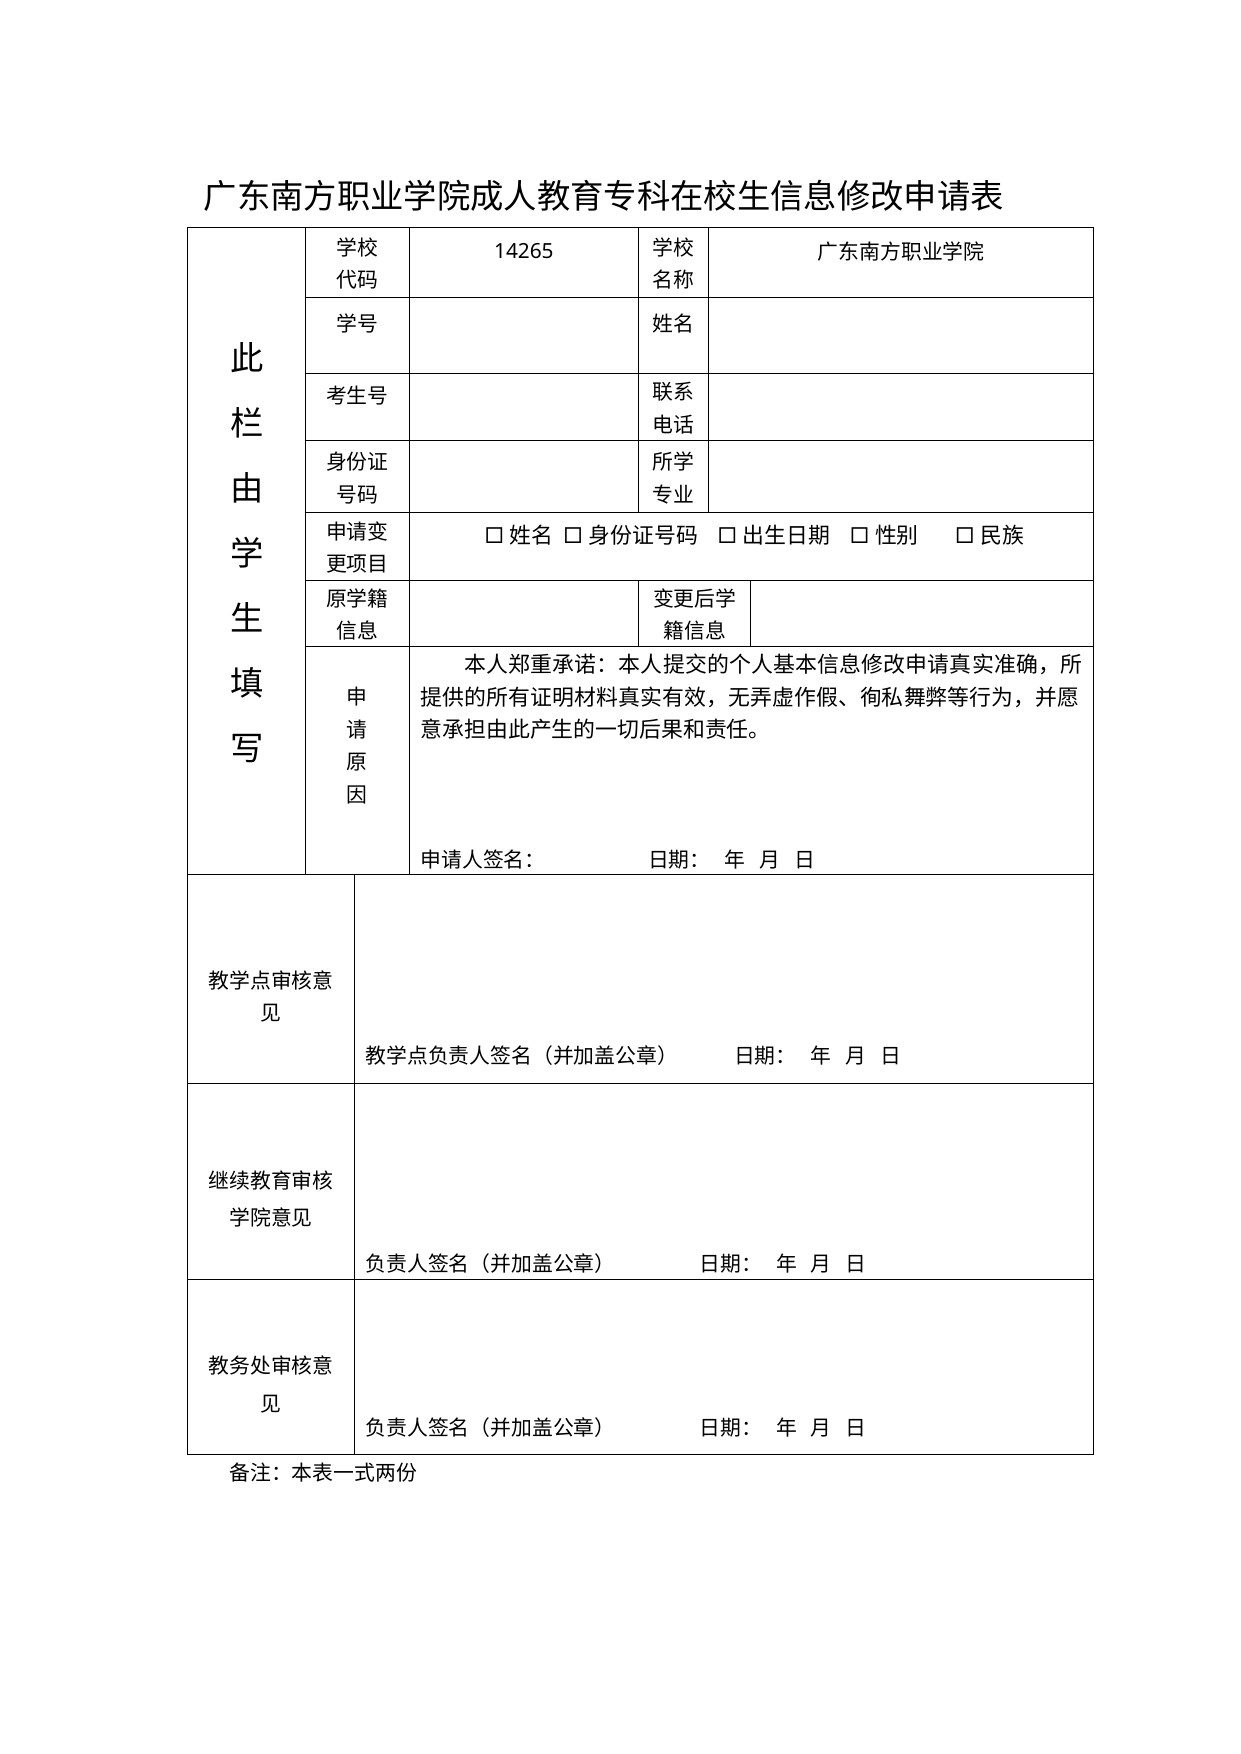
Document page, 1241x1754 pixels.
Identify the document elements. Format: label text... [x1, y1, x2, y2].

table_cell [709, 298, 1093, 372]
text 备注：本表一式两份 [187, 1455, 1053, 1488]
table_cell 学号 [306, 298, 409, 372]
table_header 14265 [410, 228, 638, 297]
table_cell 教务处审核意见 [188, 1280, 354, 1454]
table_cell 负责人签名（并加盖公章） 日期： 年 月 日 [355, 1084, 1093, 1279]
table_cell [410, 581, 638, 646]
table_header 广东南方职业学院 [709, 228, 1093, 297]
text 广东南方职业学院成人教育专科在校生信息修改申请表 [187, 162, 1019, 227]
table_cell 考生号 [306, 374, 409, 440]
table_header 学校名称 [639, 228, 708, 297]
table_cell 负责人签名（并加盖公章） 日期： 年 月 日 [355, 1280, 1093, 1454]
table_cell [410, 374, 638, 440]
table_cell [709, 441, 1093, 512]
table_header 学校 代码 [306, 228, 409, 297]
table_cell 继续教育审核学院意见 [188, 1084, 354, 1279]
table_header 此 栏 由 学 生 填 写 [188, 228, 305, 874]
table_cell 教学点负责人签名（并加盖公章） 日期： 年 月 日 [355, 875, 1093, 1083]
table_cell 教学点审核意见 [188, 875, 354, 1083]
table_cell 原学籍信息 [306, 581, 409, 646]
table_cell 变更后学籍信息 [639, 581, 750, 646]
table_cell 身份证号码 [306, 441, 409, 512]
table_cell 申请变更项目 [306, 513, 409, 580]
table_cell [410, 298, 638, 372]
table_cell [410, 441, 638, 512]
table_cell 本人郑重承诺：本人提交的个人基本信息修改申请真实准确，所提供的所有证明材料真实有效，无弄虚作假、徇私舞弊等行为，并愿意承担由此产生的一切后果和责任。 申请人签名： 日期： 年 月 日 [410, 647, 1093, 874]
table_cell 所学专业 [639, 441, 708, 512]
table_cell [709, 374, 1093, 440]
table_cell 申 请 原 因 [306, 647, 409, 874]
table_cell 姓名 [639, 298, 708, 372]
table_cell 姓名 身份证号码 出生日期 性别 民族 [410, 513, 1093, 580]
table_cell 联系电话 [639, 374, 708, 440]
table_cell [751, 581, 1093, 646]
